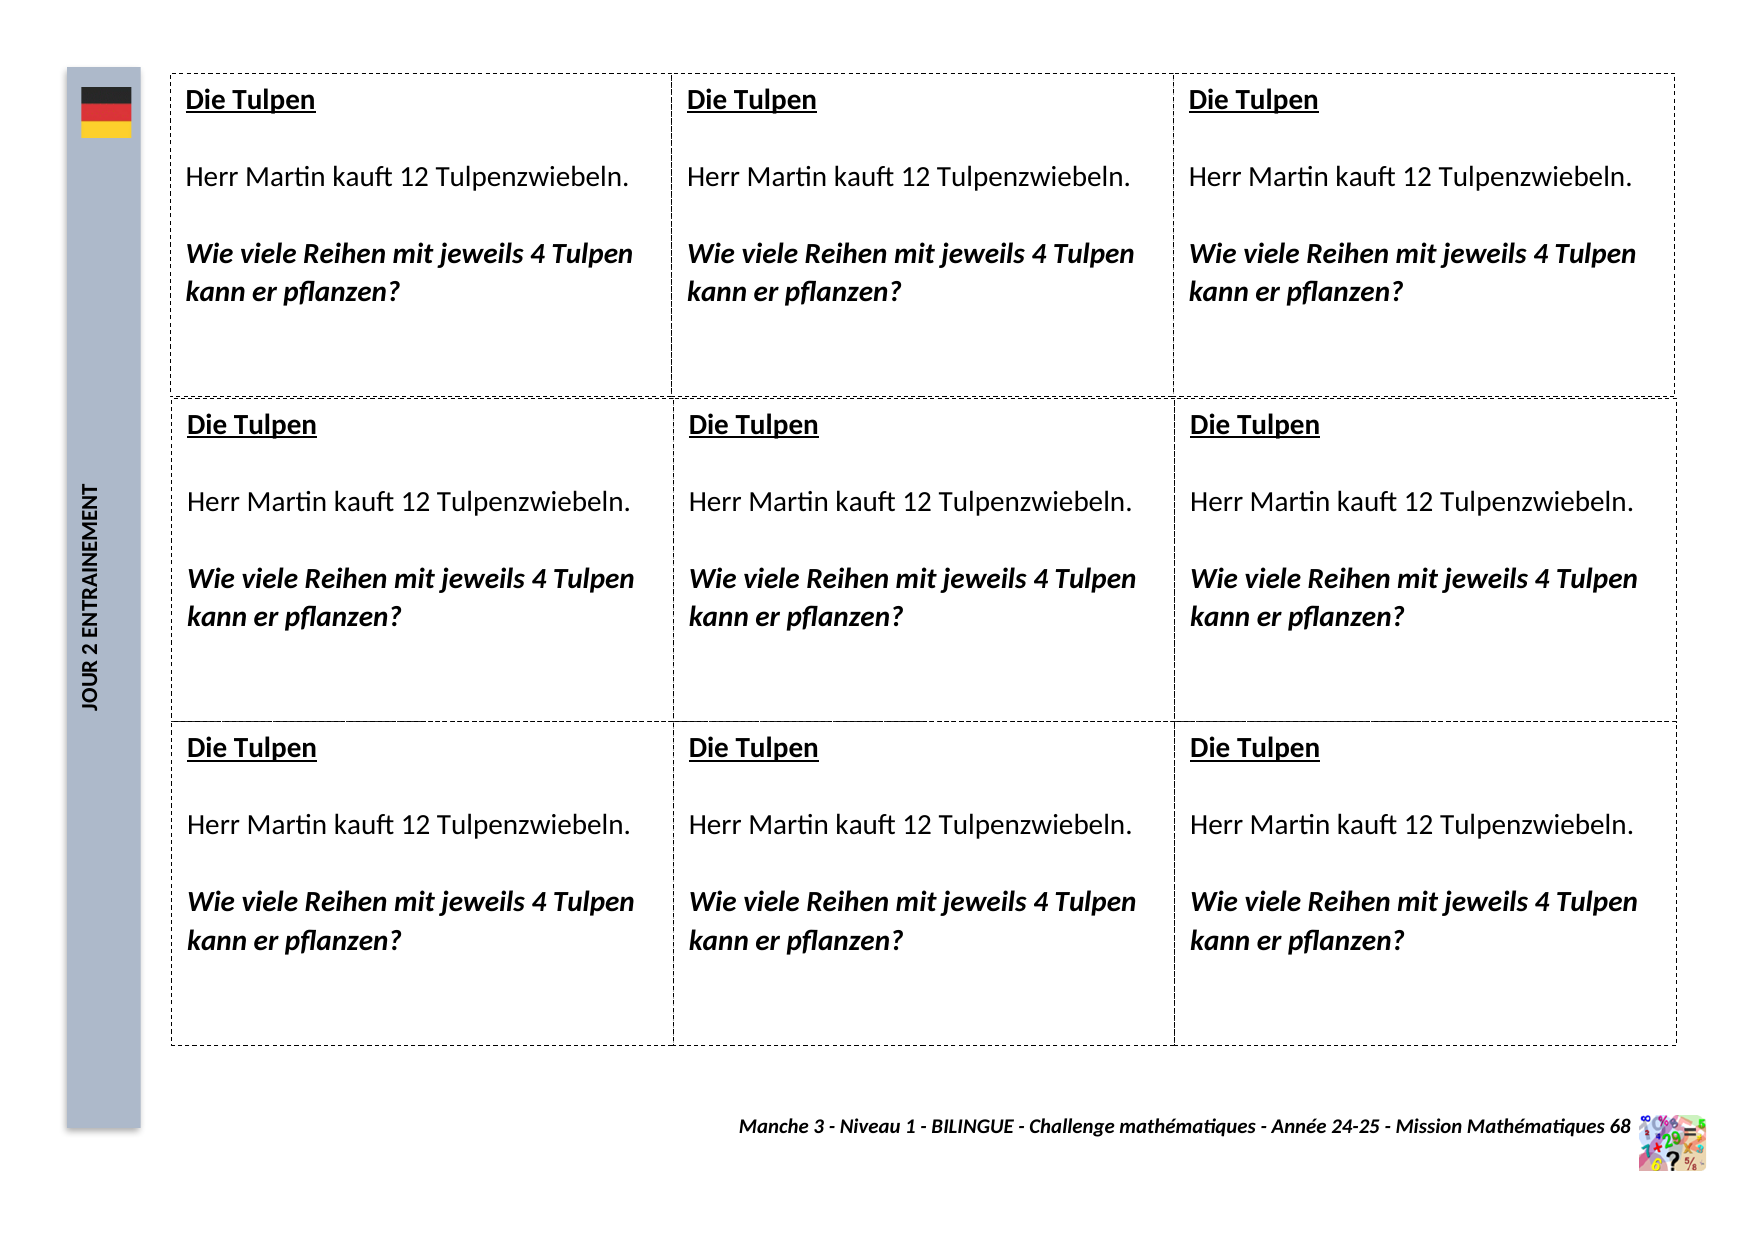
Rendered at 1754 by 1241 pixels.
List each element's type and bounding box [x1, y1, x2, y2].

picture [81, 87, 132, 138]
picture [1639, 1115, 1707, 1171]
